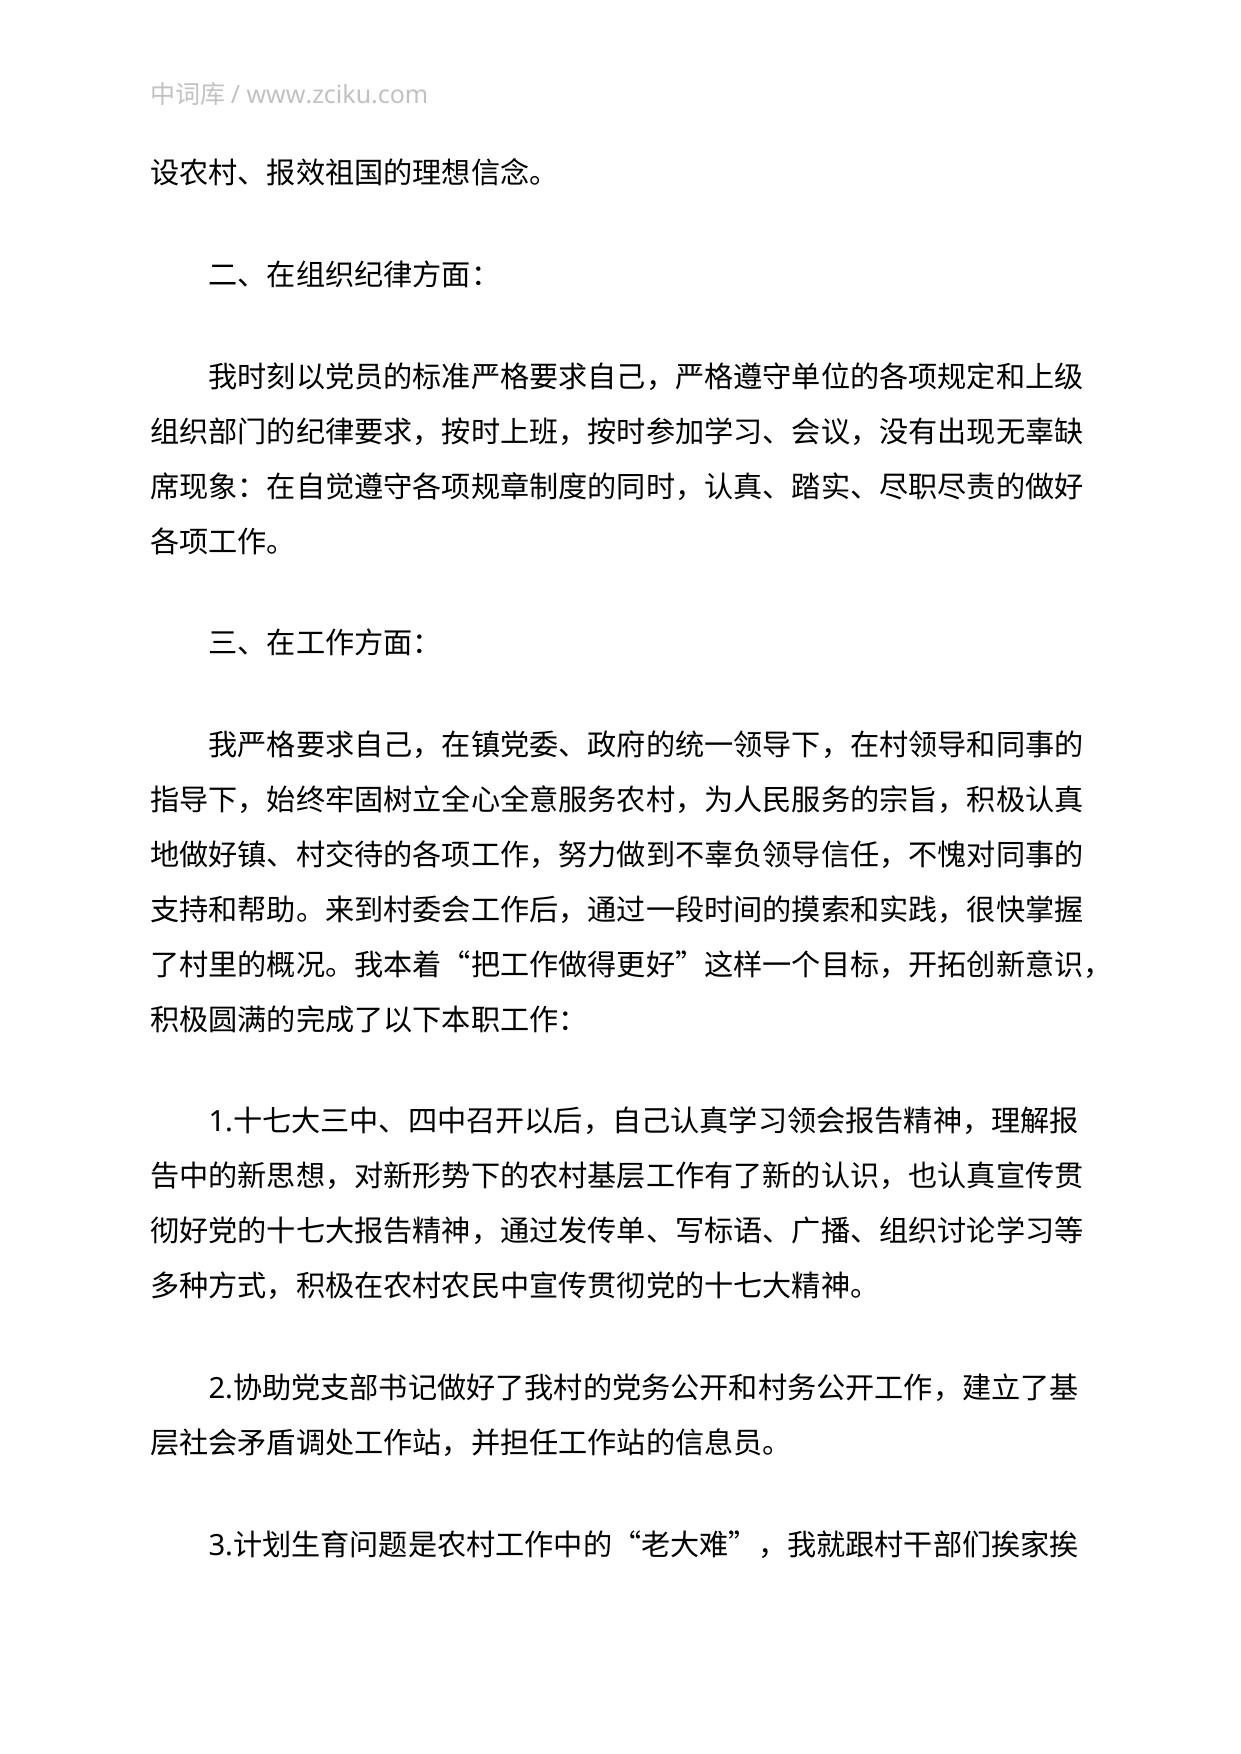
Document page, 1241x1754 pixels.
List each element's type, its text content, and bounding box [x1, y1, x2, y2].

text 1.十七大三中、四中召开以后，自己认真学习领会报告精神，理解报告中的新思想，对新形势下的农村基层工作有了新的认识，也认真宣传贯彻好党的十七大报告精神，通过发传单、写标语、广播、组织讨论学习等多种方式，积极在农村农民中宣传贯彻党的十七大精神。 [150, 1098, 1090, 1305]
text 我时刻以党员的标准严格要求自己，严格遵守单位的各项规定和上级组织部门的纪律要求，按时上班，按时参加学习、会议，没有出现无辜缺席现象：在自觉遵守各项规章制度的同时，认真、踏实、尽职尽责的做好各项工作。 [150, 353, 1090, 561]
text 二、在组织纪律方面： [150, 252, 1090, 294]
text 我严格要求自己，在镇党委、政府的统一领导下，在村领导和同事的指导下，始终牢固树立全心全意服务农村，为人民服务的宗旨，积极认真地做好镇、村交待的各项工作，努力做到不辜负领导信任，不愧对同事的支持和帮助。来到村委会工作后，通过一段时间的摸索和实践，很快掌握了村里的概况。我本着“把工作做得更好”这样一个目标，开拓创新意识，积极圆满的完成了以下本职工作： [150, 722, 1090, 1038]
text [150, 1521, 1090, 1564]
text 三、在工作方面： [150, 620, 1090, 662]
text 2.协助党支部书记做好了我村的党务公开和村务公开工作，建立了基层社会矛盾调处工作站，并担任工作站的信息员。 [150, 1364, 1090, 1462]
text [150, 150, 1090, 192]
